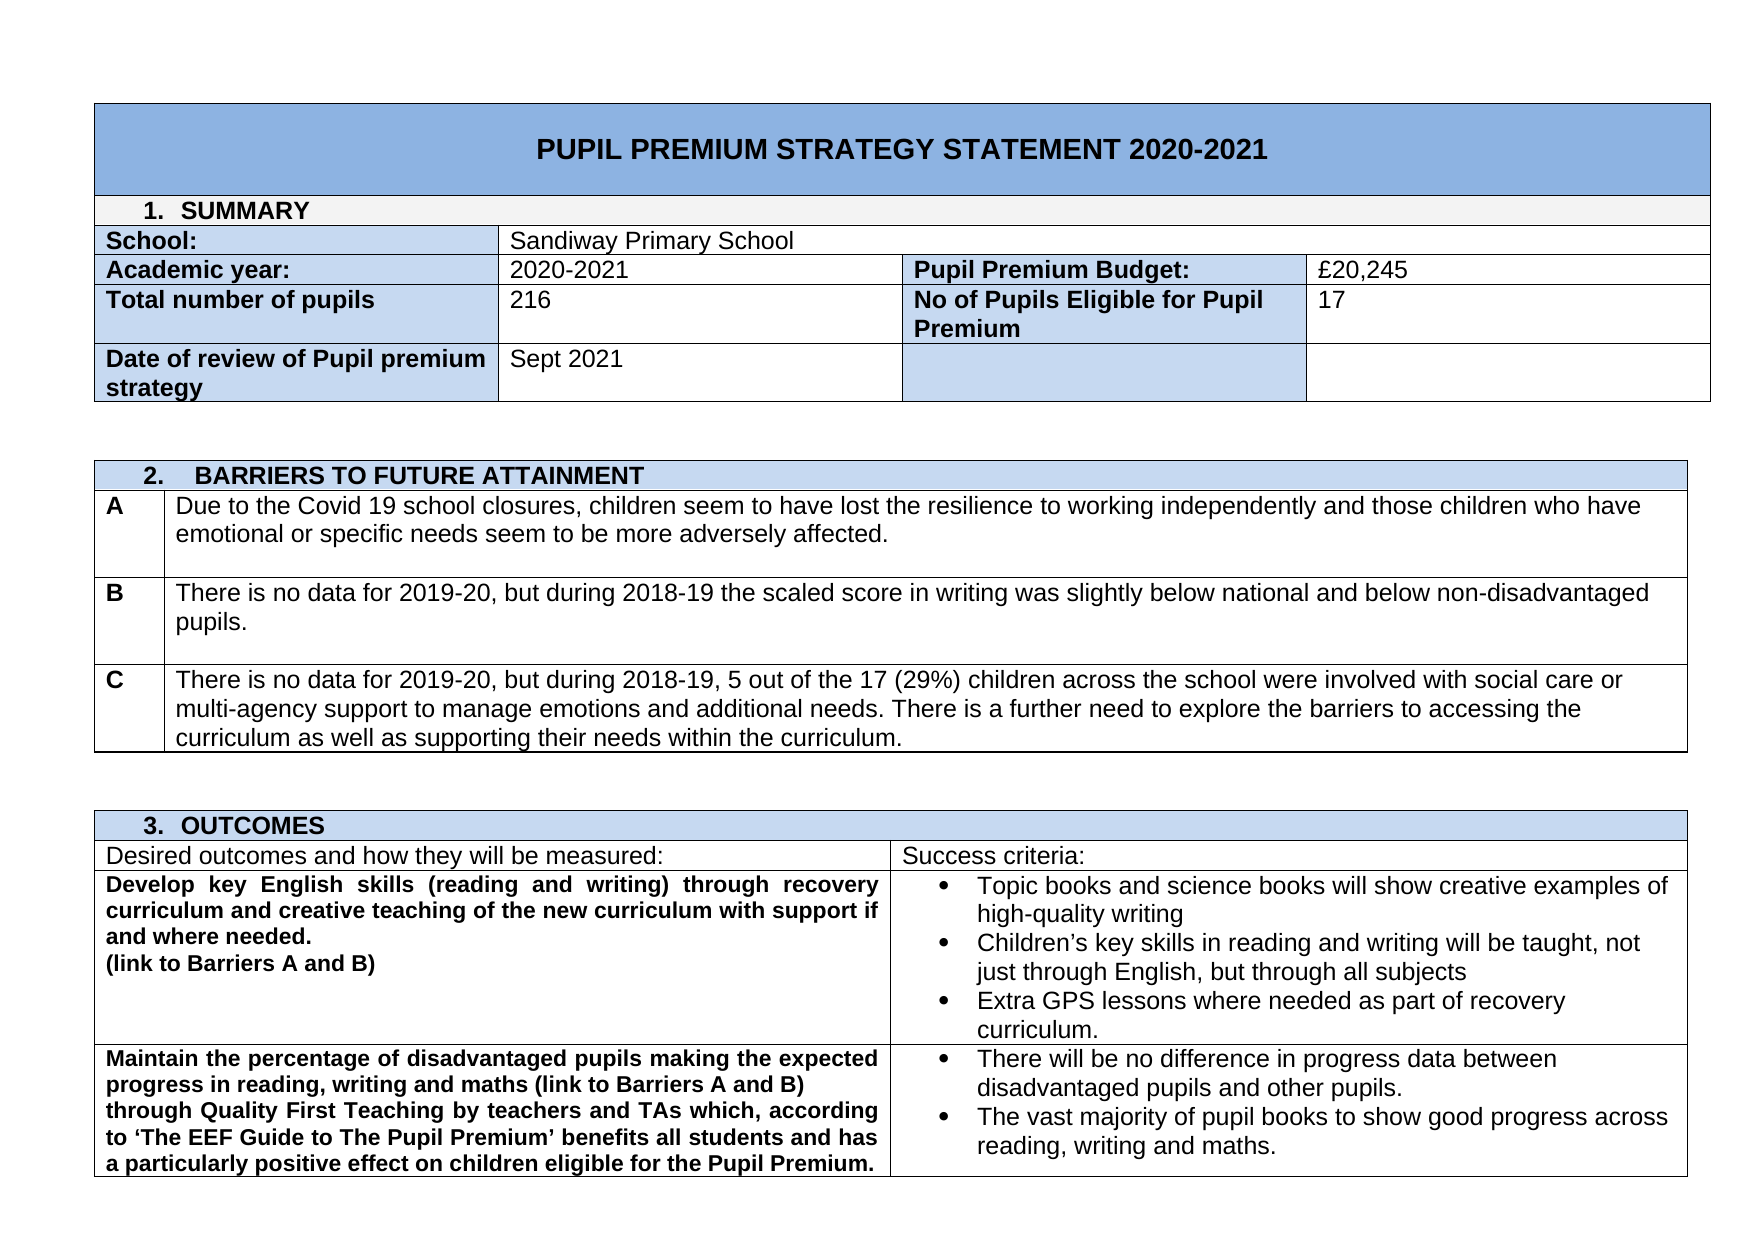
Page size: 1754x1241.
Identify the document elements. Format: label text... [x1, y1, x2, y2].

table_cell [903, 344, 1306, 401]
table_cell A [95, 491, 164, 577]
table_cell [891, 1045, 1687, 1176]
table_cell SUMMARY [95, 196, 1710, 224]
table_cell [95, 1045, 890, 1176]
table_cell Total number of pupils [95, 285, 498, 343]
table_header BARRIERS TO FUTURE ATTAINMENT [95, 461, 1687, 489]
table_cell Due to the Covid 19 school closures, children seem to have lost the resilience to working independently and those children who have emotional or specific needs seem to be more adversely affected. [165, 491, 1687, 577]
table_cell Sandiway Primary School [499, 226, 1710, 254]
table_cell There is no data for 2019-20, but during 2018-19, 5 out of the 17 (29%) children across the school were involved with social care or multi-agency support to manage emotions and additional needs. There is a further need to explore the barriers to accessing the curriculum as well as supporting their needs within the curriculum. [165, 665, 1687, 751]
table_cell Topic books and science books will show creative examples of high-quality writing Children’s key skills in reading and writing will be taught, not just through English, but through all subjects Extra GPS lessons where needed as part of recovery curriculum. [891, 871, 1687, 1043]
table_cell Desired outcomes and how they will be measured: [95, 841, 890, 869]
table_cell Academic year: [95, 255, 498, 284]
table_cell No of Pupils Eligible for Pupil Premium [903, 285, 1306, 343]
table_cell Date of review of Pupil premium strategy [95, 344, 498, 401]
table_header OUTCOMES [95, 811, 1687, 840]
table_cell Sept 2021 [499, 344, 902, 401]
table_cell 2020-2021 [499, 255, 902, 284]
table_cell [1307, 344, 1710, 401]
table_header PUPIL PREMIUM STRATEGY STATEMENT 2020-2021 [95, 104, 1710, 195]
table_cell Pupil Premium Budget: [903, 255, 1306, 284]
table_cell School: [95, 226, 498, 254]
table_cell 216 [499, 285, 902, 343]
table_cell C [95, 665, 164, 751]
table_cell Develop key English skills (reading and writing) through recovery curriculum and creative teaching of the new curriculum with support if and where needed. (link to Barriers A and B) [95, 871, 890, 1043]
table_cell B [95, 578, 164, 664]
table_cell There is no data for 2019-20, but during 2018-19 the scaled score in writing was slightly below national and below non-disadvantaged pupils. [165, 578, 1687, 664]
table_cell Success criteria: [891, 841, 1687, 869]
table_cell £20,245 [1307, 255, 1710, 284]
table_cell 17 [1307, 285, 1710, 343]
